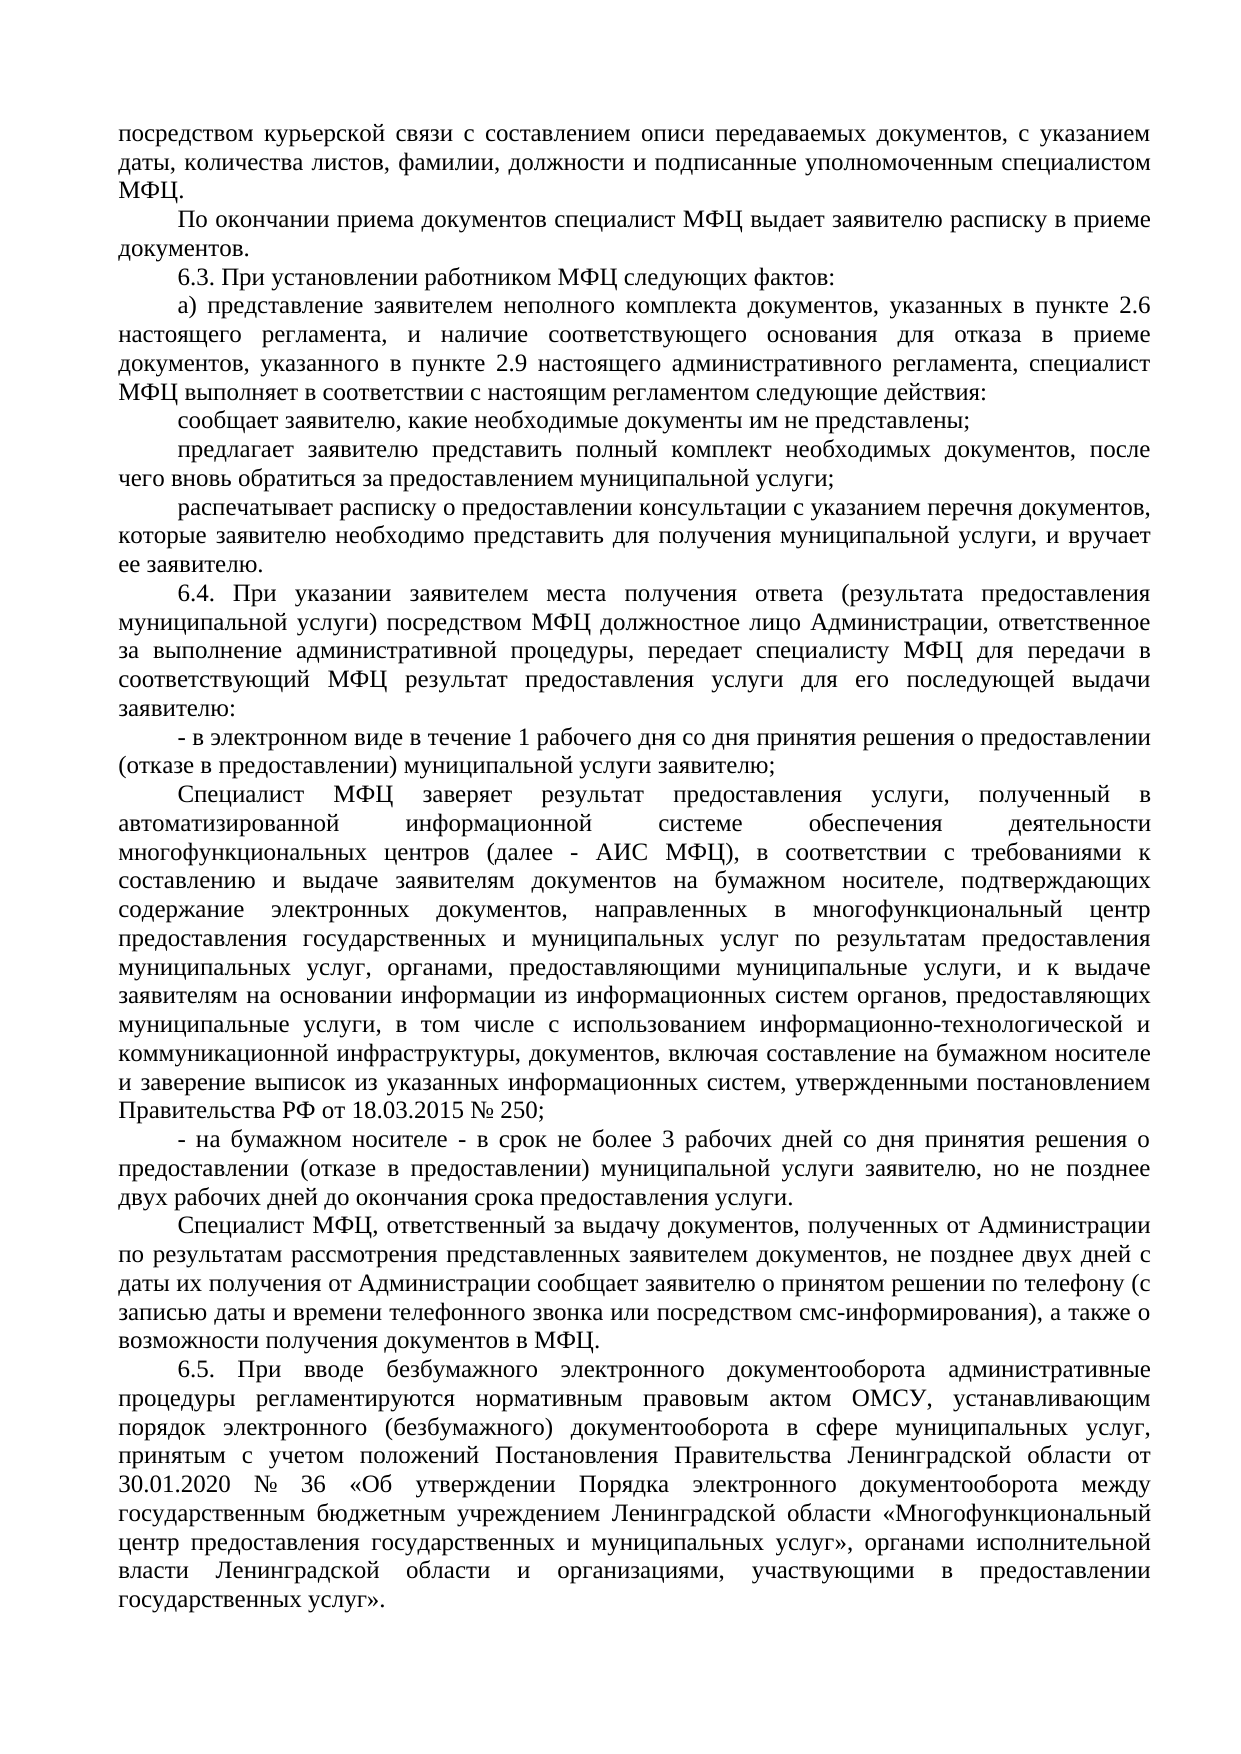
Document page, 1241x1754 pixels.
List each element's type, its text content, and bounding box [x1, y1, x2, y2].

text По окончании приема документов специалист МФЦ выдает заявителю расписку в приеме документов. [118, 204, 1152, 262]
text 6.5. При вводе безбумажного электронного документооборота административные процедуры регламентируются нормативным правовым актом ОМСУ, устанавливающим порядок электронного (безбумажного) документооборота в сфере муниципальных услуг, принятым с учетом положений Постановления Правительства Ленинградской области от 30.01.2020 № 36 «Об утверждении Порядка электронного документооборота между государственным бюджетным учреждением Ленинградской области «Многофункциональный центр предоставления государственных и муниципальных услуг», органами исполнительной власти Ленинградской области и организациями, участвующими в предоставлении государственных услуг». [118, 1354, 1152, 1613]
text Специалист МФЦ, ответственный за выдачу документов, полученных от Администрации по результатам рассмотрения представленных заявителем документов, не позднее двух дней с даты их получения от Администрации сообщает заявителю о принятом решении по телефону (с записью даты и времени телефонного звонка или посредством смс-информирования), а также о возможности получения документов в МФЦ. [118, 1211, 1152, 1354]
text 6.3. При установлении работником МФЦ следующих фактов: [118, 262, 1152, 291]
text предлагает заявителю представить полный комплект необходимых документов, после чего вновь обратиться за предоставлением муниципальной услуги; [118, 434, 1152, 492]
text - в электронном виде в течение 1 рабочего дня со дня принятия решения о предоставлении (отказе в предоставлении) муниципальной услуги заявителю; [118, 722, 1152, 779]
text - на бумажном носителе - в срок не более 3 рабочих дней со дня принятия решения о предоставлении (отказе в предоставлении) муниципальной услуги заявителю, но не позднее двух рабочих дней до окончания срока предоставления услуги. [118, 1124, 1152, 1211]
text сообщает заявителю, какие необходимые документы им не представлены; [118, 406, 1152, 434]
text а) представление заявителем неполного комплекта документов, указанных в пункте 2.6 настоящего регламента, и наличие соответствующего основания для отказа в приеме документов, указанного в пункте 2.9 настоящего административного регламента, специалист МФЦ выполняет в соответствии с настоящим регламентом следующие действия: [118, 291, 1152, 406]
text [118, 118, 1152, 204]
text распечатывает расписку о предоставлении консультации с указанием перечня документов, которые заявителю необходимо представить для получения муниципальной услуги, и вручает ее заявителю. [118, 492, 1152, 578]
text 6.4. При указании заявителем места получения ответа (результата предоставления муниципальной услуги) посредством МФЦ должностное лицо Администрации, ответственное за выполнение административной процедуры, передает специалисту МФЦ для передачи в соответствующий МФЦ результат предоставления услуги для его последующей выдачи заявителю: [118, 578, 1152, 722]
text Специалист МФЦ заверяет результат предоставления услуги, полученный в автоматизированной информационной системе обеспечения деятельности многофункциональных центров (далее - АИС МФЦ), в соответствии с требованиями к составлению и выдаче заявителям документов на бумажном носителе, подтверждающих содержание электронных документов, направленных в многофункциональный центр предоставления государственных и муниципальных услуг по результатам предоставления муниципальных услуг, органами, предоставляющими муниципальные услуги, и к выдаче заявителям на основании информации из информационных систем органов, предоставляющих муниципальные услуги, в том числе с использованием информационно-технологической и коммуникационной инфраструктуры, документов, включая составление на бумажном носителе и заверение выписок из указанных информационных систем, утвержденными постановлением Правительства РФ от 18.03.2015 № 250; [118, 779, 1152, 1124]
